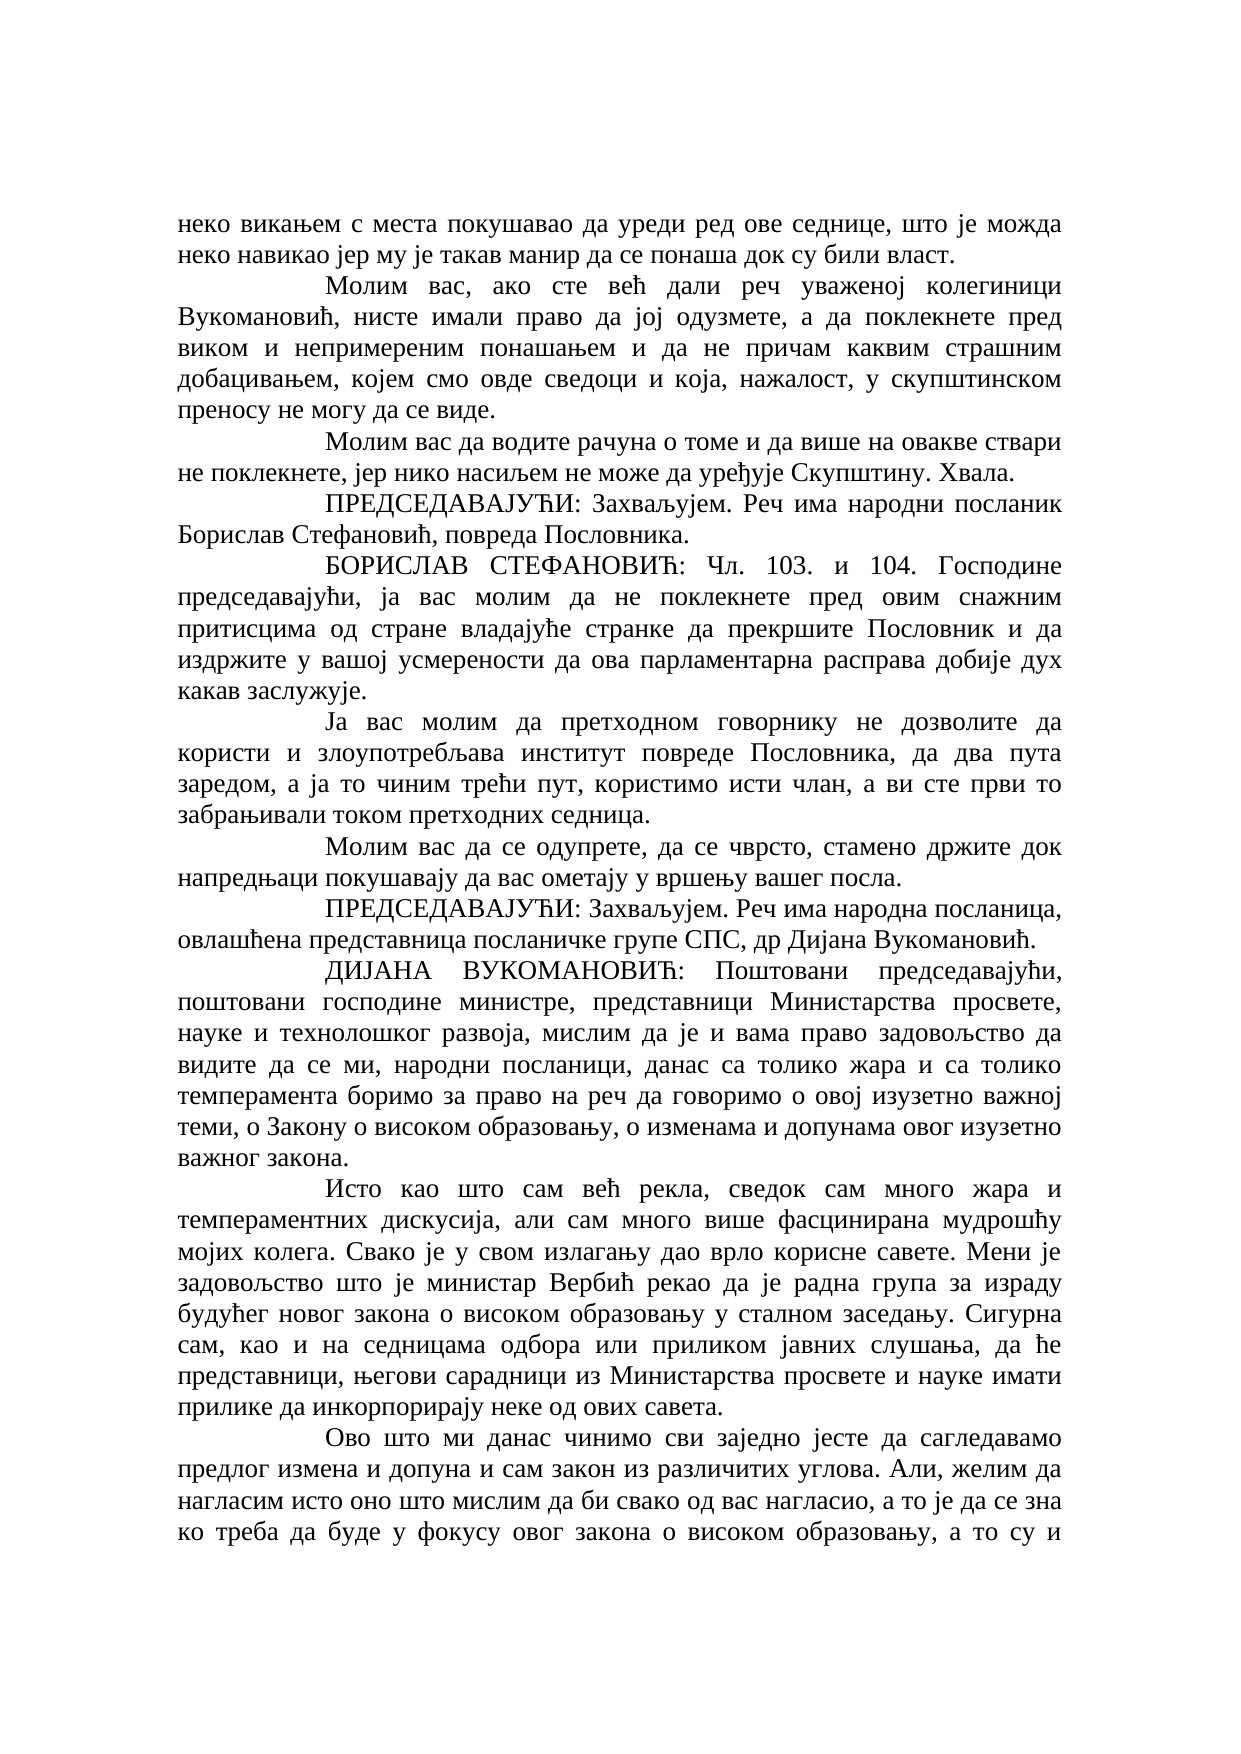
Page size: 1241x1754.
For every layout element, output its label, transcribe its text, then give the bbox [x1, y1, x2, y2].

text Молим вас да водите рачуна о томе и да више на овакве ствари не поклекнете, јер нико насиљем не може да уређује Скупштину. Хвала. [177, 425, 1063, 487]
text ДИЈАНА ВУКОМАНОВИЋ: Поштовани председавајући, поштовани господине министре, представници Министарства просвете, науке и технолошког развоја, мислим да је и вама право задовољство да видите да се ми, народни посланици, данас са толико жара и са толико темперамента боримо за право на реч да говоримо о овој изузетно важној теми, о Закону о високом образовању, о изменама и допунама овог изузетно важног закона. [177, 954, 1063, 1172]
text Ја вас молим да претходном говорнику не дозволите да користи и злоупотребљава институт повреде Пословника, да два пута заредом, а ја то чиним трећи пут, користимо исти члан, а ви сте први то забрањивали током претходних седница. [177, 705, 1063, 830]
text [177, 1421, 1063, 1546]
text БОРИСЛАВ СТЕФАНОВИЋ: Чл. 103. и 104. Господине председавајући, ја вас молим да не поклекнете пред овим снажним притисцима од стране владајуће странке да прекршите Пословник и да издржите у вашој усмерености да ова парламентарна расправа добије дух какав заслужује. [177, 549, 1063, 705]
text Молим вас, ако сте већ дали реч уваженој колегиници Вукомановић, нисте имали право да јој одузмете, а да поклекнете пред виком и непримереним понашањем и да не причам каквим страшним добацивањем, којем смо овде сведоци и која, нажалост, у скупштинском преносу не могу да се виде. [177, 269, 1063, 425]
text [177, 207, 1063, 269]
text Исто као што сам већ рекла, сведок сам много жара и темпераментних дискусија, али сам много више фасцинирана мудрошћу мојих колега. Свако је у свом излагању дао врло корисне савете. Мени је задовољство што је министар Вербић рекао да је радна група за израду будућег новог закона о високом образовању у сталном заседању. Сигурна сам, као и на седницама одбора или приликом јавних слушања, да ће представници, његови сарадници из Министарства просвете и науке имати прилике да инкорпорирају неке од ових савета. [177, 1172, 1063, 1421]
text Молим вас да се одупрете, да се чврсто, стамено држите док напредњаци покушавају да вас ометају у вршењу вашег посла. [177, 830, 1063, 892]
text ПРЕДСЕДАВАЈУЋИ: Захваљујем. Реч има народни посланик Борислав Стефановић, повреда Пословника. [177, 487, 1063, 549]
text ПРЕДСЕДАВАЈУЋИ: Захваљујем. Реч има народна посланица, овлашћена представница посланичке групе СПС, др Дијана Вукомановић. [177, 892, 1063, 954]
